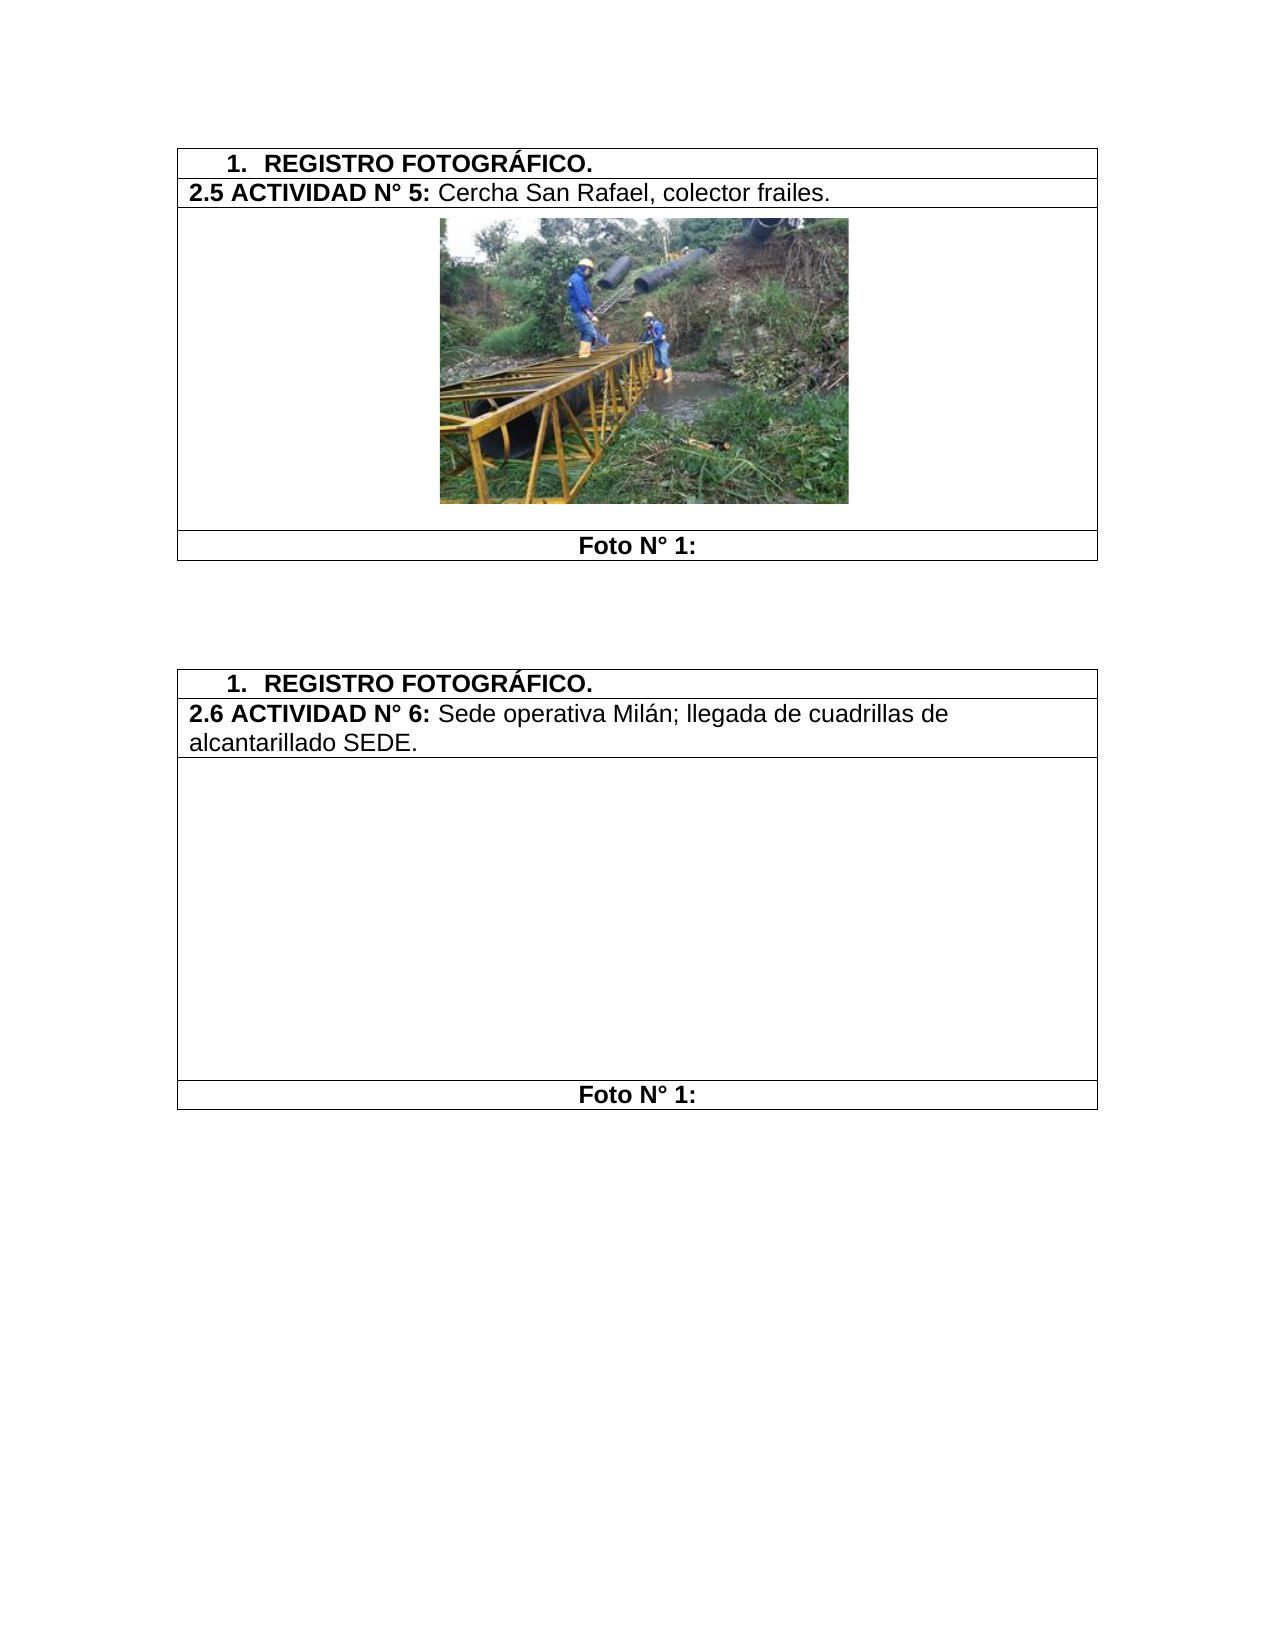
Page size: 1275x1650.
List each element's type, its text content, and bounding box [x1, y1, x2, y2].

table_cell Foto N° 1: [178, 531, 1097, 560]
table_header REGISTRO FOTOGRÁFICO. [178, 149, 1097, 177]
table_cell 2.6 ACTIVIDAD N° 6: Sede operativa Milán; llegada de cuadrillas de alcantarillado SEDE. [178, 699, 1097, 757]
table_cell [178, 758, 1097, 1079]
table_cell [178, 208, 1097, 530]
table_cell Foto N° 1: [178, 1081, 1097, 1109]
table_header REGISTRO FOTOGRÁFICO. [178, 670, 1097, 698]
table_cell 2.5 ACTIVIDAD N° 5: Cercha San Rafael, colector frailes. [178, 179, 1097, 207]
